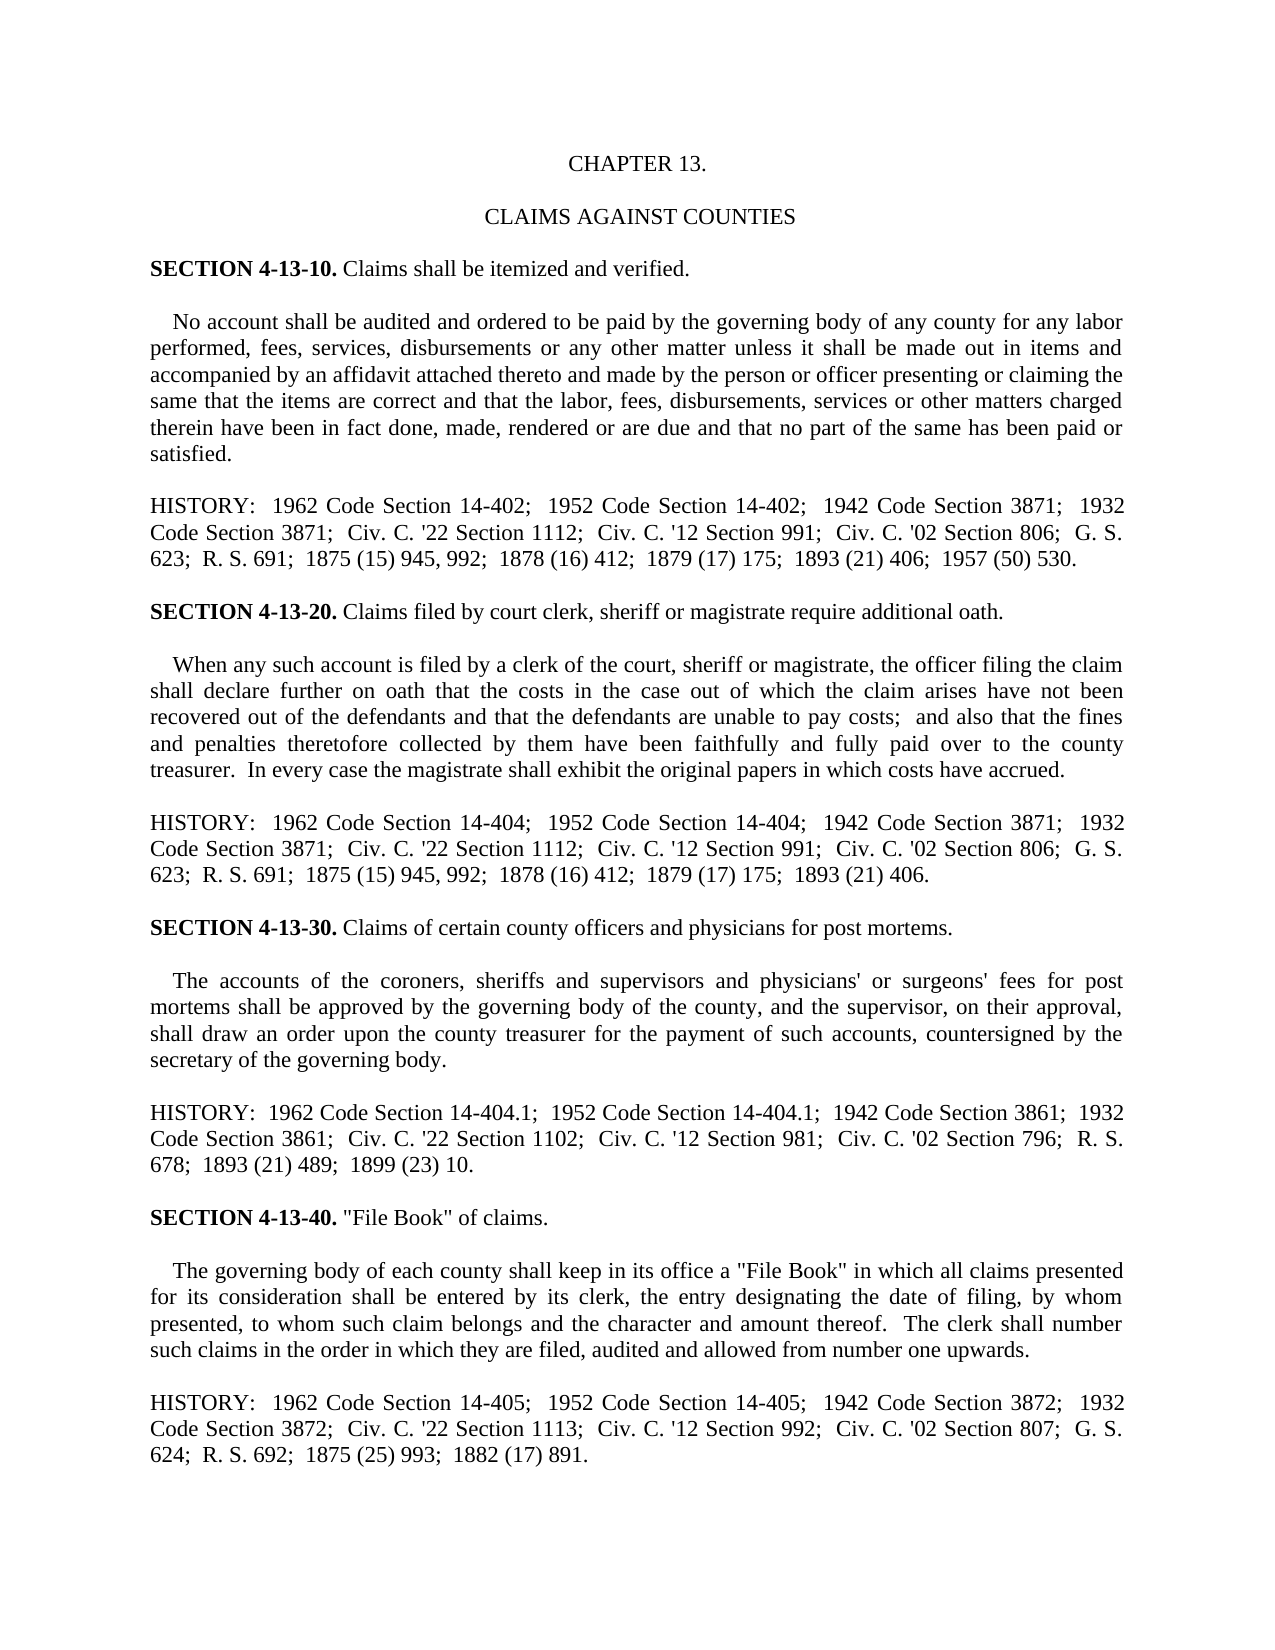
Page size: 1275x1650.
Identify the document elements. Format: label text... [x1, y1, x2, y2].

text CHAPTER 13. [150, 150, 1125, 176]
text HISTORY: 1962 Code Section 14-402; 1952 Code Section 14-402; 1942 Code Section 3871; 1932 Code Section 3871; Civ. C. '22 Section 1112; Civ. C. '12 Section 991; Civ. C. '02 Section 806; G. S. 623; R. S. 691; 1875 (15) 945, 992; 1878 (16) 412; 1879 (17) 175; 1893 (21) 406; 1957 (50) 530. [150, 493, 1125, 572]
text HISTORY: 1962 Code Section 14-404.1; 1952 Code Section 14-404.1; 1942 Code Section 3861; 1932 Code Section 3861; Civ. C. '22 Section 1102; Civ. C. '12 Section 981; Civ. C. '02 Section 796; R. S. 678; 1893 (21) 489; 1899 (23) 10. [150, 1099, 1125, 1178]
text No account shall be audited and ordered to be paid by the governing body of any county for any labor performed, fees, services, disbursements or any other matter unless it shall be made out in items and accompanied by an affidavit attached thereto and made by the person or officer presenting or claiming the same that the items are correct and that the labor, fees, disbursements, services or other matters charged therein have been in fact done, made, rendered or are due and that no part of the same has been paid or satisfied. [150, 308, 1125, 466]
text SECTION 4-13-40. "File Book" of claims. [150, 1204, 1125, 1231]
text SECTION 4-13-10. Claims shall be itemized and verified. [150, 255, 1125, 282]
text SECTION 4-13-20. Claims filed by court clerk, sheriff or magistrate require additional oath. [150, 598, 1125, 624]
text CLAIMS AGAINST COUNTIES [150, 203, 1125, 229]
text SECTION 4-13-30. Claims of certain county officers and physicians for post mortems. [150, 914, 1125, 941]
text The accounts of the coroners, sheriffs and supervisors and physicians' or surgeons' fees for post mortems shall be approved by the governing body of the county, and the supervisor, on their approval, shall draw an order upon the county treasurer for the payment of such accounts, countersigned by the secretary of the governing body. [150, 967, 1125, 1072]
text HISTORY: 1962 Code Section 14-405; 1952 Code Section 14-405; 1942 Code Section 3872; 1932 Code Section 3872; Civ. C. '22 Section 1113; Civ. C. '12 Section 992; Civ. C. '02 Section 807; G. S. 624; R. S. 692; 1875 (25) 993; 1882 (17) 891. [150, 1389, 1125, 1468]
text HISTORY: 1962 Code Section 14-404; 1952 Code Section 14-404; 1942 Code Section 3871; 1932 Code Section 3871; Civ. C. '22 Section 1112; Civ. C. '12 Section 991; Civ. C. '02 Section 806; G. S. 623; R. S. 691; 1875 (15) 945, 992; 1878 (16) 412; 1879 (17) 175; 1893 (21) 406. [150, 809, 1125, 888]
text When any such account is filed by a clerk of the court, sheriff or magistrate, the officer filing the claim shall declare further on oath that the costs in the case out of which the claim arises have not been recovered out of the defendants and that the defendants are unable to pay costs; and also that the fines and penalties theretofore collected by them have been faithfully and fully paid over to the county treasurer. In every case the magistrate shall exhibit the original papers in which costs have accrued. [150, 651, 1125, 782]
text The governing body of each county shall keep in its office a "File Book" in which all claims presented for its consideration shall be entered by its clerk, the entry designating the date of filing, by whom presented, to whom such claim belongs and the character and amount thereof. The clerk shall number such claims in the order in which they are filed, audited and allowed from number one upwards. [150, 1257, 1125, 1362]
